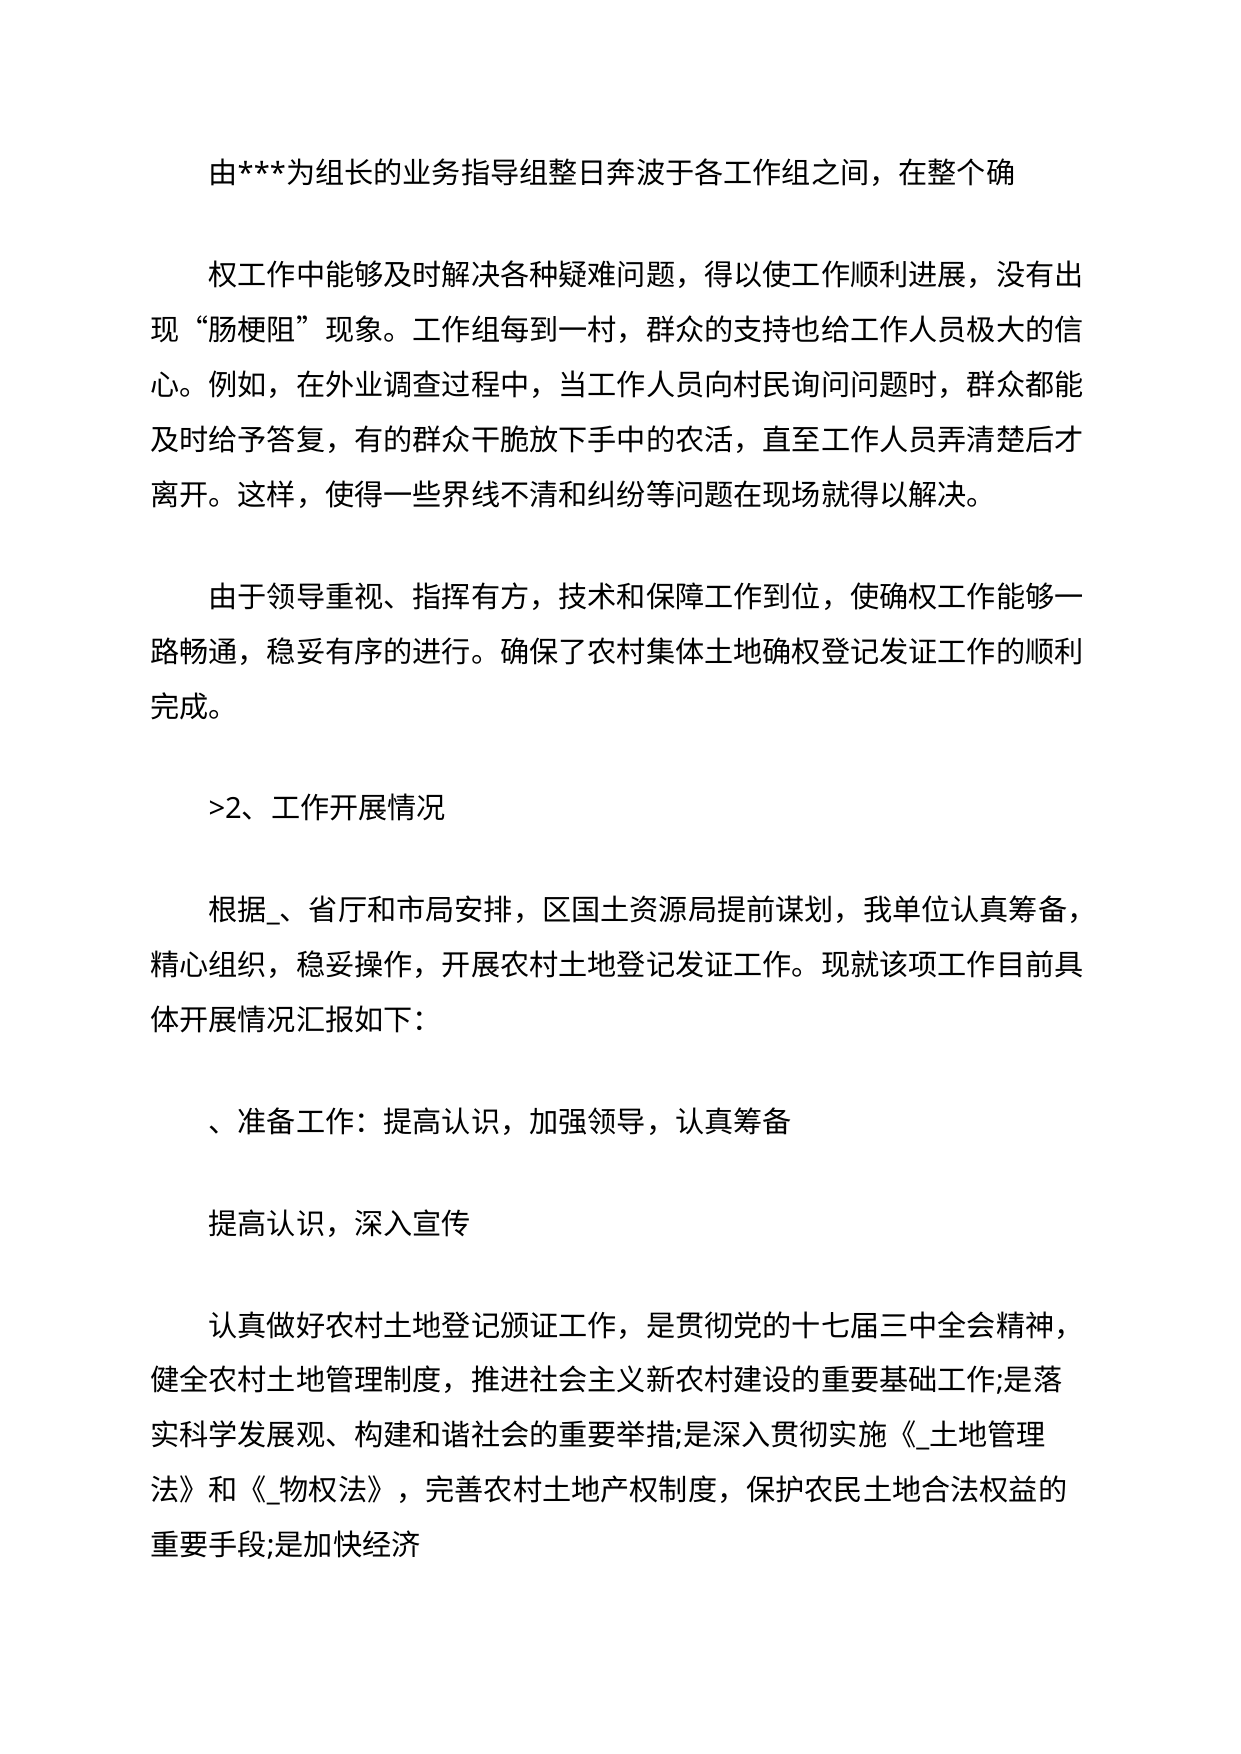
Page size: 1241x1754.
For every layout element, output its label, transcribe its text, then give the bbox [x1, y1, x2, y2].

text 根据_、省厅和市局安排，区国土资源局提前谋划，我单位认真筹备，精心组织，稳妥操作，开展农村土地登记发证工作。现就该项工作目前具体开展情况汇报如下： [150, 887, 1090, 1039]
text 由***为组长的业务指导组整日奔波于各工作组之间，在整个确 [150, 150, 1090, 192]
text >2、工作开展情况 [150, 785, 1090, 827]
text 由于领导重视、指挥有方，技术和保障工作到位，使确权工作能够一路畅通，稳妥有序的进行。确保了农村集体土地确权登记发证工作的顺利完成。 [150, 573, 1090, 725]
text 权工作中能够及时解决各种疑难问题，得以使工作顺利进展，没有出现“肠梗阻”现象。工作组每到一村，群众的支持也给工作人员极大的信心。例如，在外业调查过程中，当工作人员向村民询问问题时，群众都能及时给予答复，有的群众干脆放下手中的农活，直至工作人员弄清楚后才离开。这样，使得一些界线不清和纠纷等问题在现场就得以解决。 [150, 252, 1090, 514]
text 、准备工作：提高认识，加强领导，认真筹备 [150, 1098, 1090, 1141]
text 认真做好农村土地登记颁证工作，是贯彻党的十七届三中全会精神，健全农村土地管理制度，推进社会主义新农村建设的重要基础工作;是落实科学发展观、构建和谐社会的重要举措;是深入贯彻实施《_土地管理法》和《_物权法》，完善农村土地产权制度，保护农民土地合法权益的重要手段;是加快经济 [150, 1302, 1090, 1564]
text 提高认识，深入宣传 [150, 1200, 1090, 1243]
